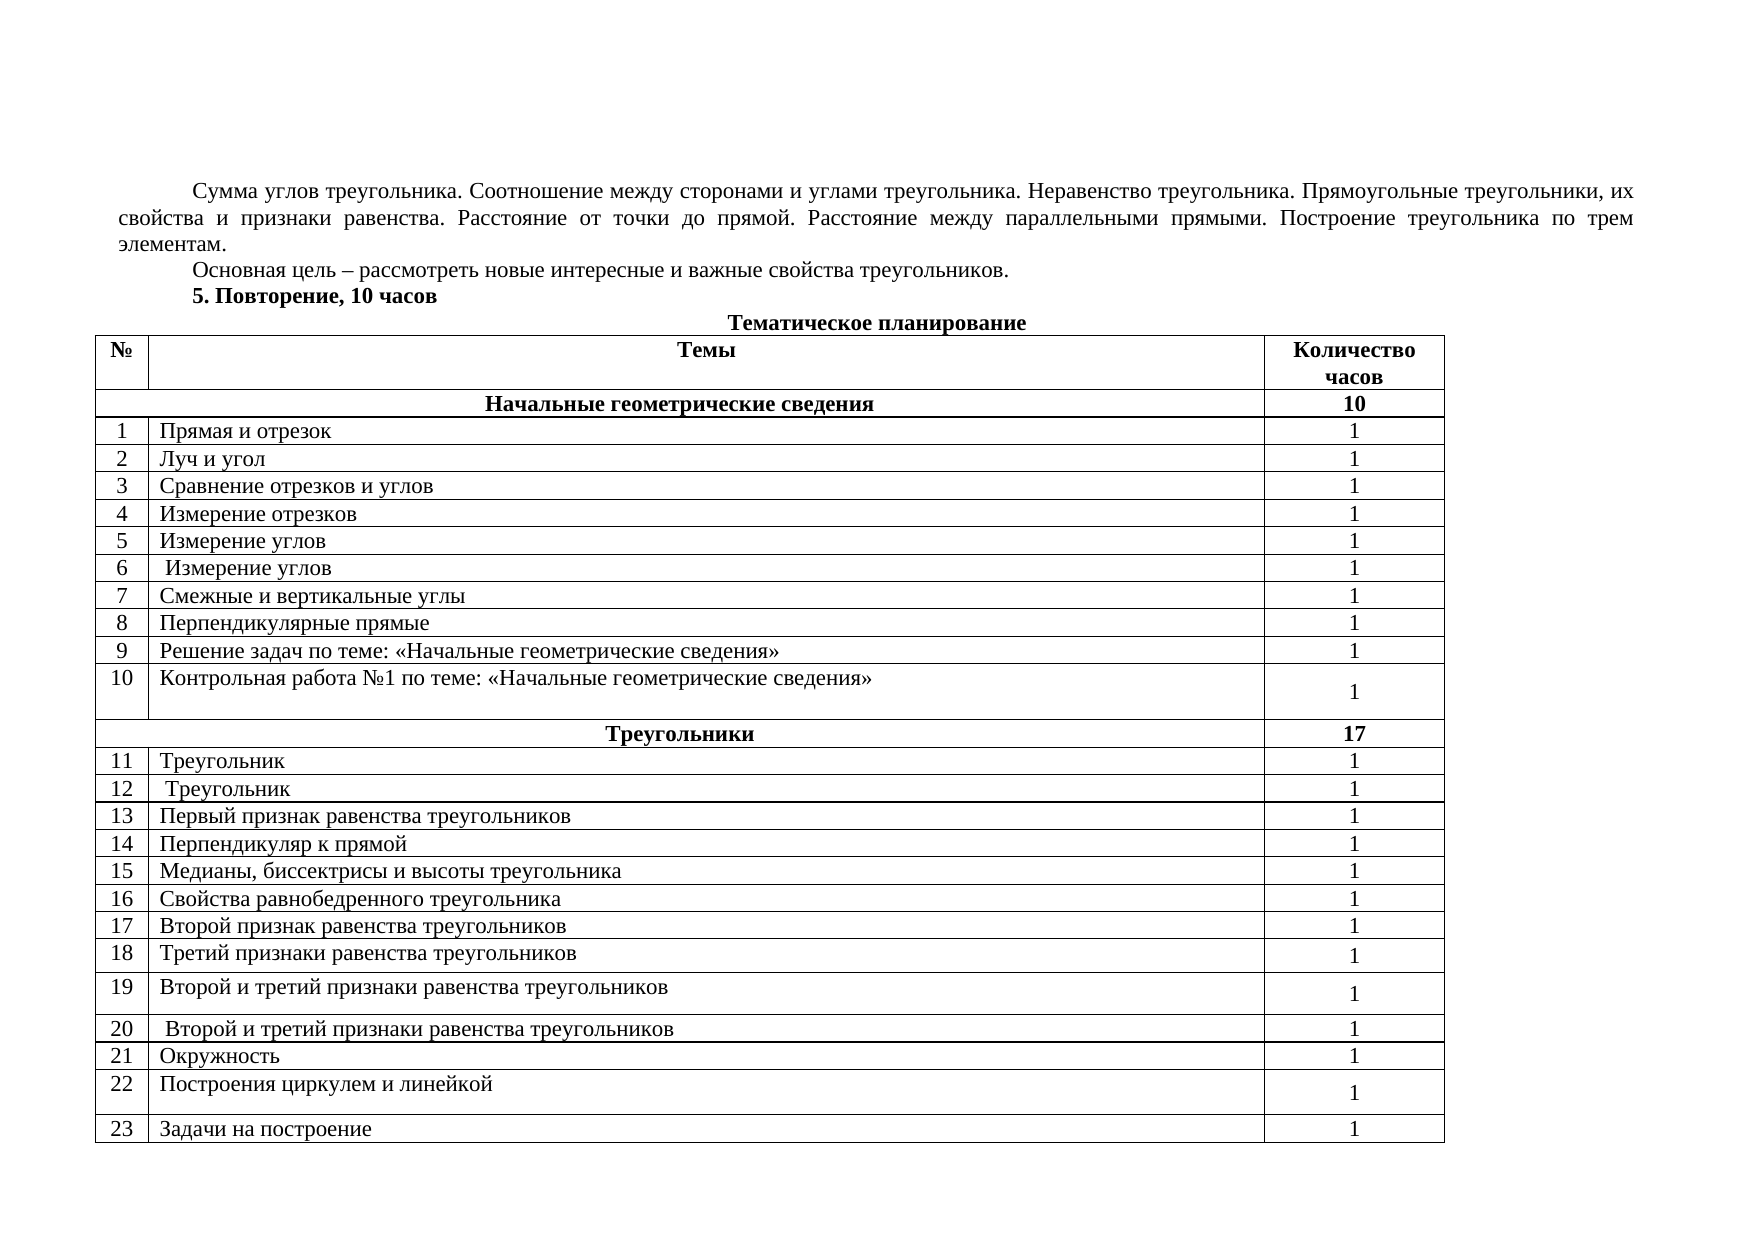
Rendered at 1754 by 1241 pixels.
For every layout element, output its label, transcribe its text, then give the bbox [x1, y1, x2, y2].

table_cell 11 [96, 748, 148, 774]
table_cell 6 [96, 555, 148, 581]
table_cell Начальные геометрические сведения [96, 390, 1264, 416]
table_cell Второй и третий признаки равенства треугольников [149, 973, 1264, 1014]
table_cell 1 [1265, 1115, 1444, 1142]
table_cell 5 [96, 527, 148, 553]
table_cell Измерение углов [149, 555, 1264, 581]
table_header Темы [149, 336, 1264, 389]
table_cell 1 [1265, 527, 1444, 553]
table_cell 1 [1265, 664, 1444, 719]
table_cell 7 [96, 582, 148, 608]
table_cell 1 [1265, 582, 1444, 608]
table_cell Треугольники [96, 720, 1264, 747]
table_cell 15 [96, 857, 148, 883]
table_cell 1 [1265, 1070, 1444, 1114]
table_cell Первый признак равенства треугольников [149, 803, 1264, 829]
text Основная цель – рассмотреть новые интересные и важные свойства треугольников. [118, 256, 1636, 283]
table_cell 1 [1265, 748, 1444, 774]
table_cell 3 [96, 472, 148, 499]
table_cell Свойства равнобедренного треугольника [149, 885, 1264, 911]
table_cell 18 [96, 939, 148, 972]
table_cell 1 [1265, 939, 1444, 972]
table_cell Перпендикуляр к прямой [149, 830, 1264, 856]
text 5. Повторение, 10 часов [118, 283, 1636, 309]
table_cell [149, 1115, 1264, 1142]
table_cell Сравнение отрезков и углов [149, 472, 1264, 499]
table_cell 10 [1265, 390, 1444, 416]
table_cell Окружность [149, 1043, 1264, 1069]
table_cell Построения циркулем и линейкой [149, 1070, 1264, 1114]
table_cell 1 [96, 418, 148, 444]
table_cell Третий признаки равенства треугольников [149, 939, 1264, 972]
table_cell Измерение углов [149, 527, 1264, 553]
table_cell Луч и угол [149, 445, 1264, 471]
table_cell Треугольник [149, 748, 1264, 774]
table_cell 16 [96, 885, 148, 911]
table_cell 22 [96, 1070, 148, 1114]
table_cell 1 [1265, 445, 1444, 471]
table_cell 2 [96, 445, 148, 471]
table_cell Треугольник [149, 775, 1264, 801]
table_cell 13 [96, 803, 148, 829]
table_header № [96, 336, 148, 389]
table_cell 17 [96, 912, 148, 938]
table_cell 9 [96, 637, 148, 663]
table_cell 19 [96, 973, 148, 1014]
table_cell 23 [96, 1115, 148, 1142]
table_cell 1 [1265, 885, 1444, 911]
table_cell Решение задач по теме: «Начальные геометрические сведения» [149, 637, 1264, 663]
table_cell 10 [96, 664, 148, 719]
table_cell 1 [1265, 1015, 1444, 1041]
table_cell 1 [1265, 973, 1444, 1014]
table_cell 1 [1265, 803, 1444, 829]
table_cell 17 [1265, 720, 1444, 747]
table_cell Второй признак равенства треугольников [149, 912, 1264, 938]
table_cell 12 [96, 775, 148, 801]
table_cell 1 [1265, 418, 1444, 444]
table_cell 1 [1265, 912, 1444, 938]
table_header Количество часов [1265, 336, 1444, 389]
table_cell 1 [1265, 555, 1444, 581]
table_cell Перпендикулярные прямые [149, 609, 1264, 636]
text Тематическое планирование [118, 309, 1636, 335]
table_cell 1 [1265, 609, 1444, 636]
table_cell 1 [1265, 775, 1444, 801]
table_cell 1 [1265, 472, 1444, 499]
table_cell Прямая и отрезок [149, 418, 1264, 444]
table_cell Медианы, биссектрисы и высоты треугольника [149, 857, 1264, 883]
table_cell Второй и третий признаки равенства треугольников [149, 1015, 1264, 1041]
table_cell Смежные и вертикальные углы [149, 582, 1264, 608]
table_cell 21 [96, 1043, 148, 1069]
table_cell Измерение отрезков [149, 500, 1264, 526]
table_cell 8 [96, 609, 148, 636]
table_cell 1 [1265, 857, 1444, 883]
table_cell 4 [96, 500, 148, 526]
table_cell 1 [1265, 637, 1444, 663]
table_cell 20 [96, 1015, 148, 1041]
table_cell 1 [1265, 1043, 1444, 1069]
table_cell 1 [1265, 830, 1444, 856]
table_cell Контрольная работа №1 по теме: «Начальные геометрические сведения» [149, 664, 1264, 719]
text Сумма углов треугольника. Соотношение между сторонами и углами треугольника. Неравенство треугольника. Прямоугольные треугольники, их свойства и признаки равенства. Расстояние от точки до прямой. Расстояние между параллельными прямыми. Построение треугольника по трем элементам. [118, 177, 1636, 256]
table_cell 14 [96, 830, 148, 856]
table_cell 1 [1265, 500, 1444, 526]
